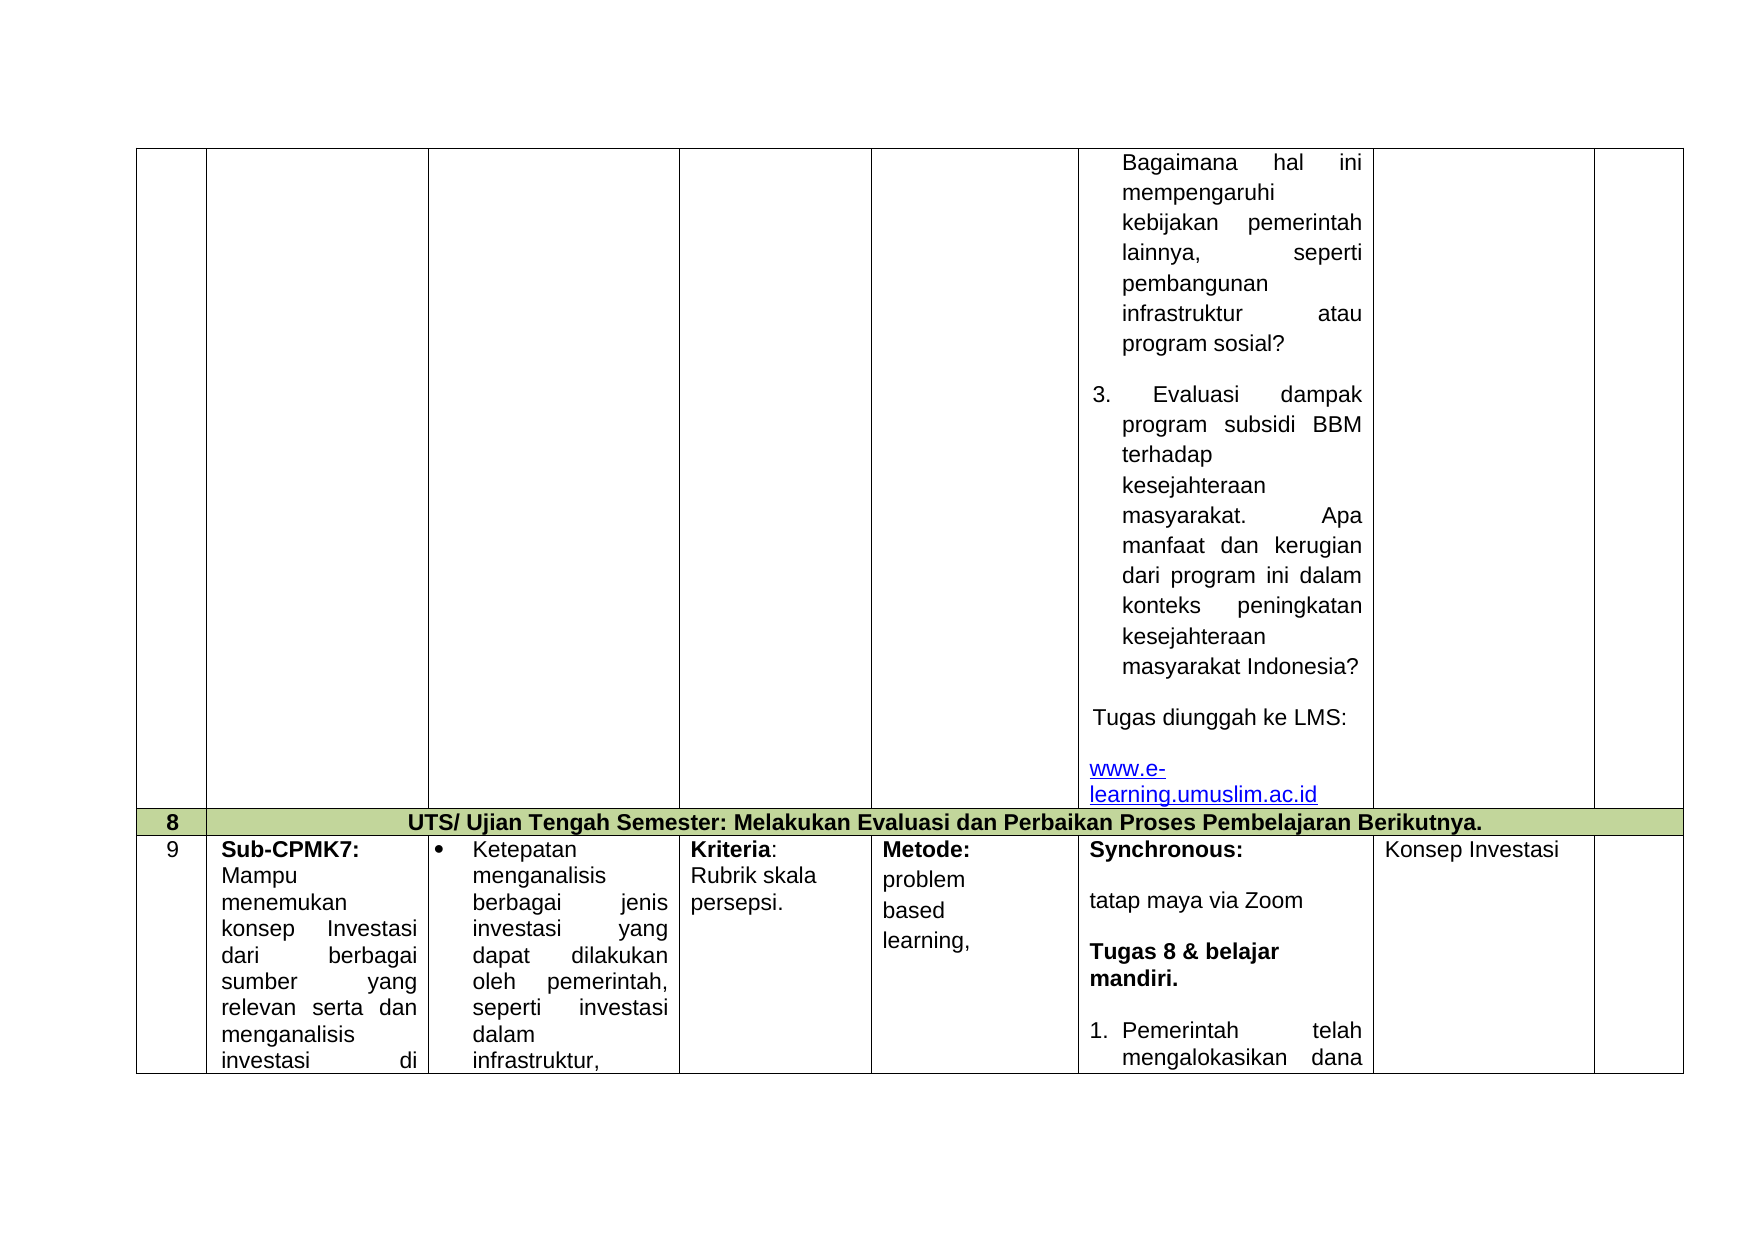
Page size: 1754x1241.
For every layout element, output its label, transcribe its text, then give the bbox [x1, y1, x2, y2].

table_cell [1595, 836, 1683, 1073]
table_cell 7 [137, 149, 206, 808]
table_cell UTS/ Ujian Tengah Semester: Melakukan Evaluasi dan Perbaikan Proses Pembelajaran Berikutnya. [207, 809, 1683, 835]
table_cell [1595, 149, 1683, 808]
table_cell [429, 149, 679, 808]
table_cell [207, 836, 428, 1073]
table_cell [872, 836, 1078, 1073]
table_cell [1079, 149, 1373, 808]
table_cell Konsep Investasi [1374, 836, 1594, 1073]
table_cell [1374, 149, 1594, 808]
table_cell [680, 836, 871, 1073]
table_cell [429, 836, 679, 1073]
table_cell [680, 149, 871, 808]
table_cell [1079, 836, 1373, 1073]
table_cell 9 [137, 836, 206, 1073]
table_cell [872, 149, 1078, 808]
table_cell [207, 149, 428, 808]
table_cell 8 [137, 809, 206, 835]
